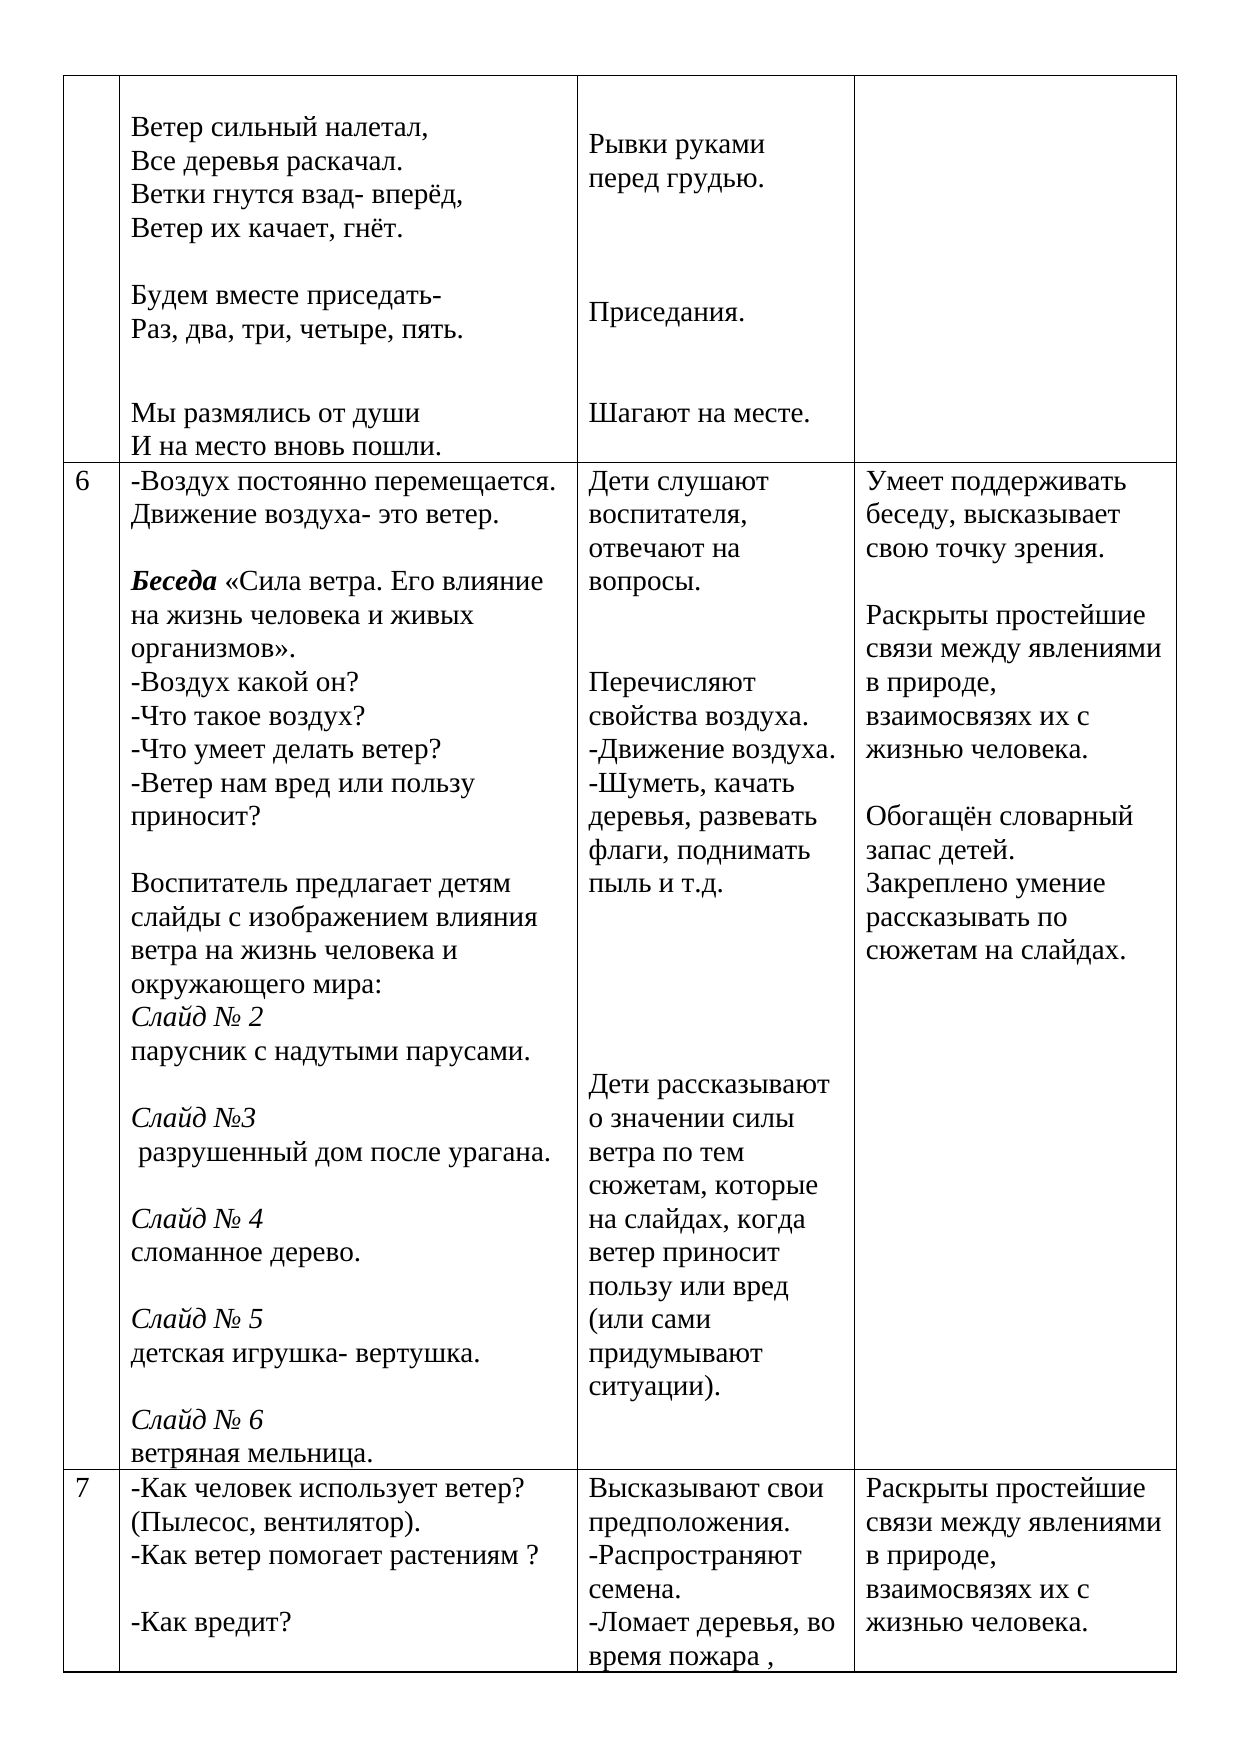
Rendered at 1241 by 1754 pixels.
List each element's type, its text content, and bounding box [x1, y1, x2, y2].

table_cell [855, 1470, 1176, 1671]
table_cell Умеет поддерживать беседу, высказывает свою точку зрения. Раскрыты простейшие связи между явлениями в природе, взаимосвязях их с жизнью человека. Обогащён словарный запас детей. Закреплено умение рассказывать по сюжетам на слайдах. [855, 463, 1176, 1469]
table_cell 7 [64, 1470, 119, 1671]
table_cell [578, 1470, 854, 1671]
table_cell -Воздух постоянно перемещается. Движение воздуха- это ветер. Беседа «Сила ветра. Его влияние на жизнь человека и живых организмов». -Воздух какой он? -Что такое воздух? -Что умеет делать ветер? -Ветер нам вред или пользу приносит? Воспитатель предлагает детям слайды с изображением влияния ветра на жизнь человека и окружающего мира: Слайд № 2 парусник с надутыми парусами. Слайд №3 разрушенный дом после урагана. Слайд № 4 сломанное дерево. Слайд № 5 детская игрушка- вертушка. Слайд № 6 ветряная мельница. [120, 463, 577, 1469]
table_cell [855, 76, 1176, 462]
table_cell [120, 1470, 577, 1671]
table_cell Дети слушают воспитателя, отвечают на вопросы. Перечисляют свойства воздуха. -Движение воздуха. -Шуметь, качать деревья, развевать флаги, поднимать пыль и т.д. Дети рассказывают о значении силы ветра по тем сюжетам, которые на слайдах, когда ветер приносит пользу или вред (или сами придумывают ситуации). [578, 463, 854, 1469]
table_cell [578, 76, 854, 462]
table_cell 5 [64, 76, 119, 462]
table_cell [120, 76, 577, 462]
table_cell 6 [64, 463, 119, 1469]
